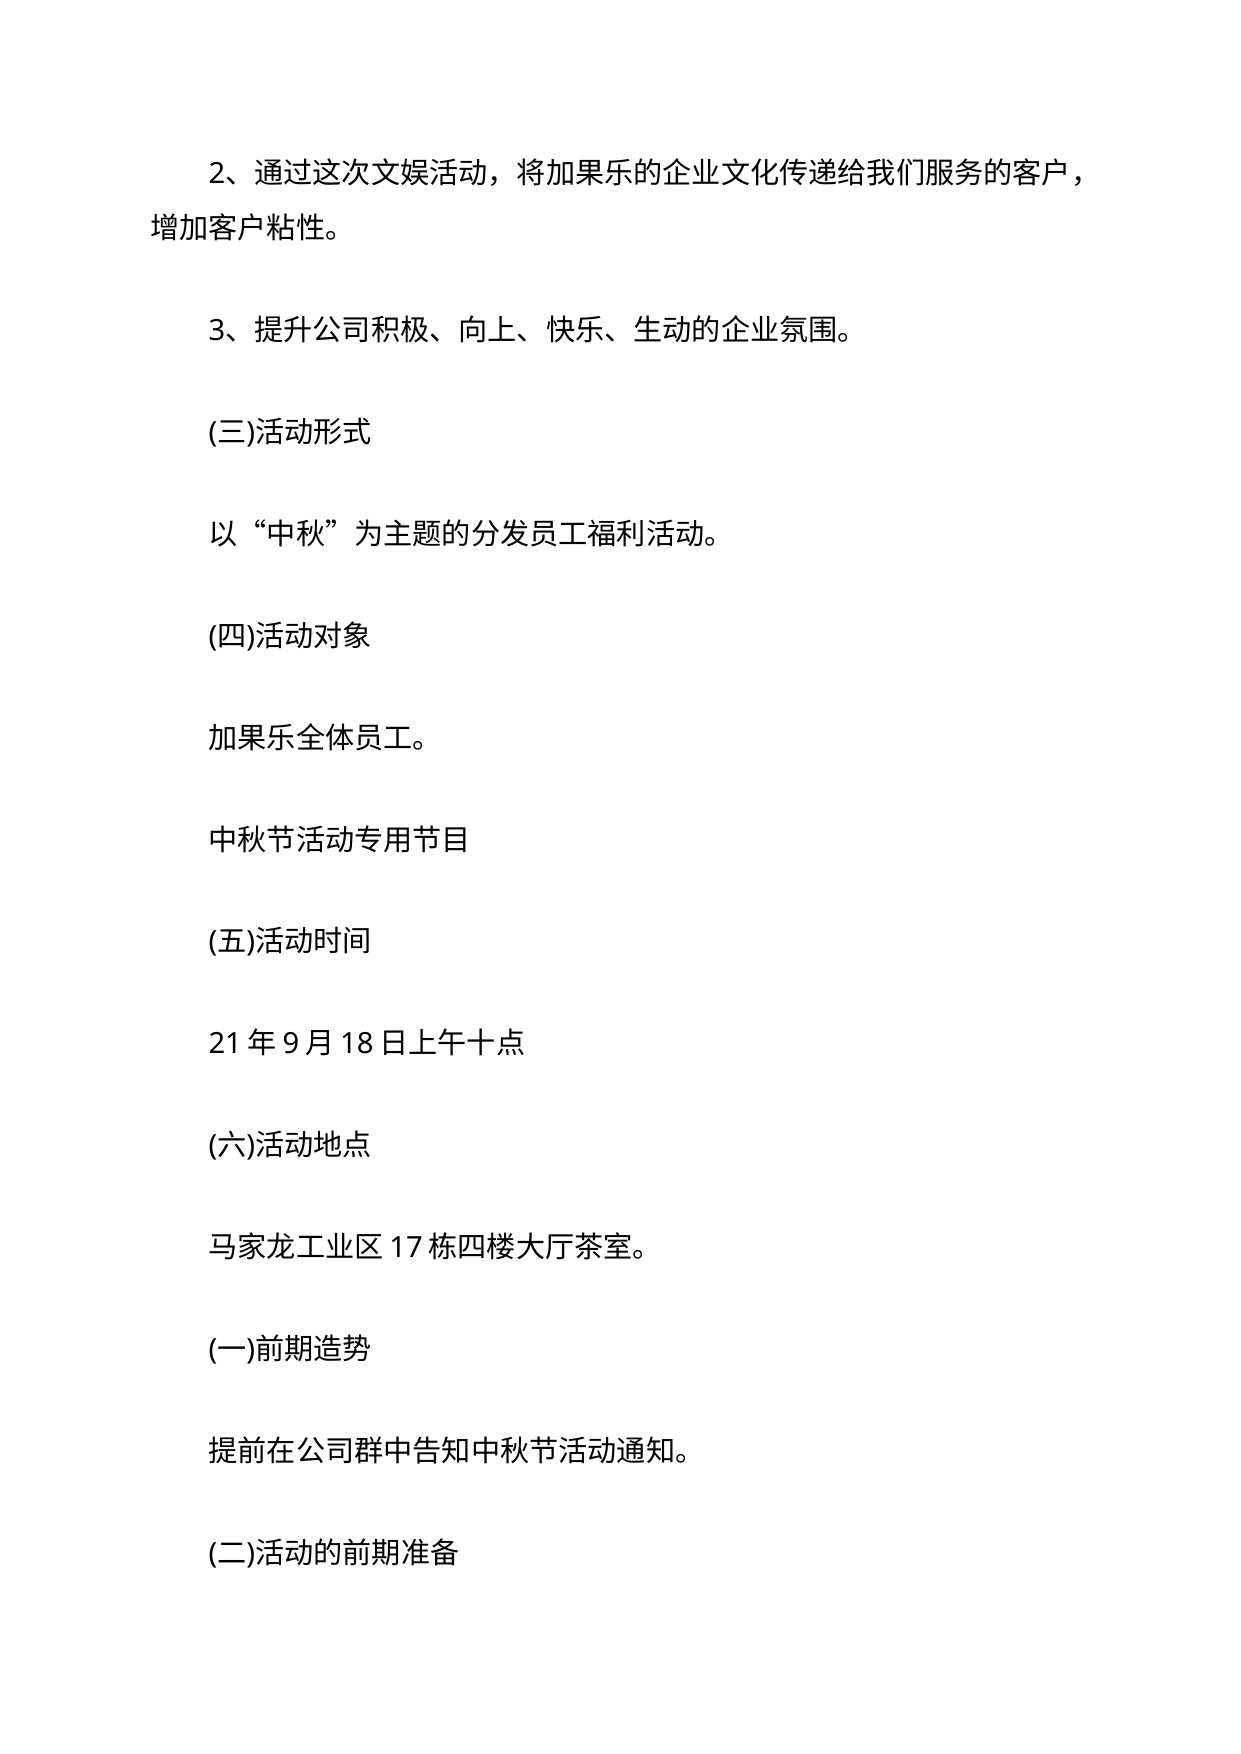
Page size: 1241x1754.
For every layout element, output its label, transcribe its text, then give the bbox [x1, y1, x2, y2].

text (六)活动地点 [150, 1122, 1090, 1164]
text (二)活动的前期准备 [150, 1530, 1090, 1572]
text 加果乐全体员工。 [150, 714, 1090, 757]
text (四)活动对象 [150, 612, 1090, 655]
text 2、通过这次文娱活动，将加果乐的企业文化传递给我们服务的客户，增加客户粘性。 [150, 150, 1090, 247]
text (五)活动时间 [150, 918, 1090, 960]
text (三)活动形式 [150, 409, 1090, 451]
text 提前在公司群中告知中秋节活动通知。 [150, 1428, 1090, 1470]
text (一)前期造势 [150, 1326, 1090, 1368]
text 21年9月18日上午十点 [150, 1020, 1090, 1062]
text 3、提升公司积极、向上、快乐、生动的企业氛围。 [150, 307, 1090, 349]
text 中秋节活动专用节目 [150, 816, 1090, 858]
text 以“中秋”为主题的分发员工福利活动。 [150, 511, 1090, 553]
text 马家龙工业区17栋四楼大厅茶室。 [150, 1224, 1090, 1266]
